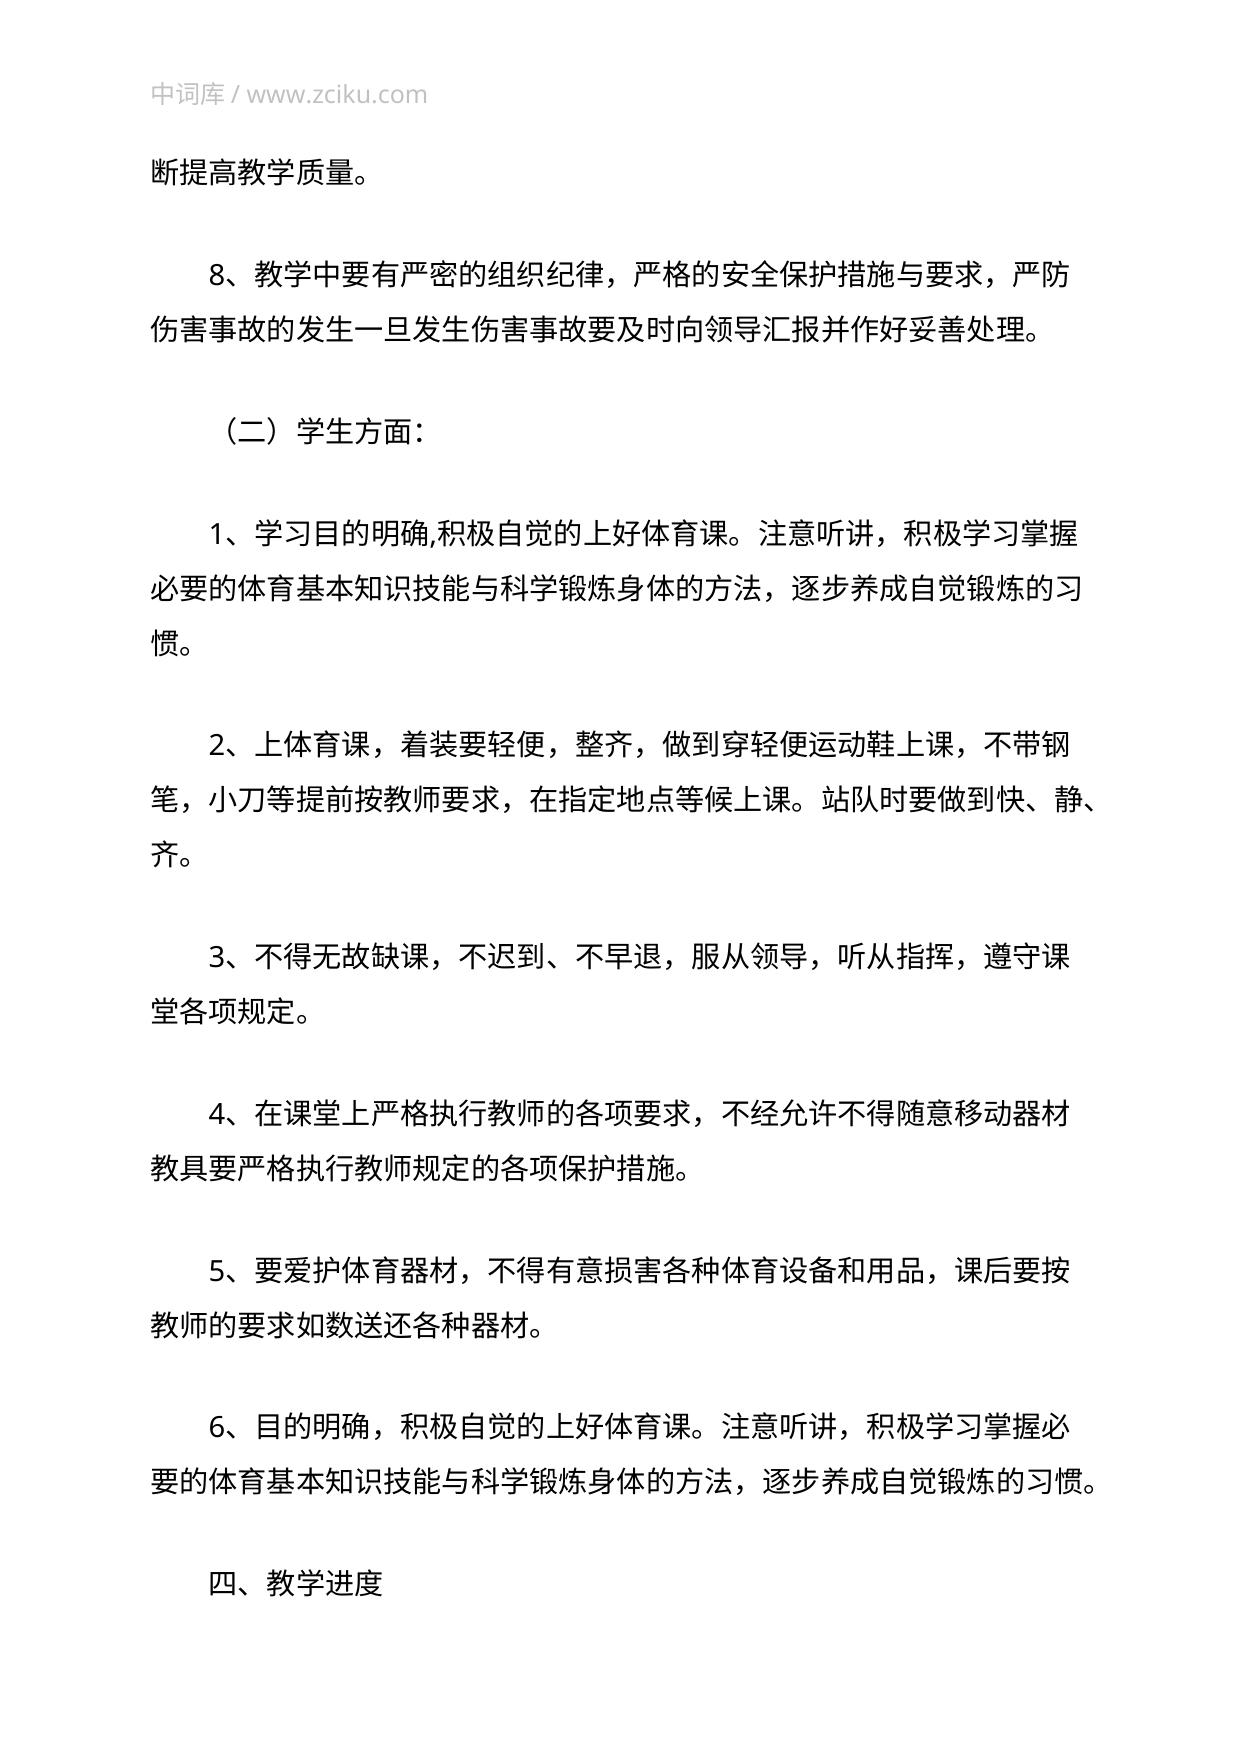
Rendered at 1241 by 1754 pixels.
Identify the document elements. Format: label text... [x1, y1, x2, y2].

text 1、学习目的明确,积极自觉的上好体育课。注意听讲，积极学习掌握必要的体育基本知识技能与科学锻炼身体的方法，逐步养成自觉锻炼的习惯。 [150, 510, 1090, 662]
text （二）学生方面： [150, 408, 1090, 451]
text 5、要爱护体育器材，不得有意损害各种体育设备和用品，课后要按教师的要求如数送还各种器材。 [150, 1247, 1090, 1344]
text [150, 150, 1090, 192]
text 8、教学中要有严密的组织纪律，严格的安全保护措施与要求，严防伤害事故的发生一旦发生伤害事故要及时向领导汇报并作好妥善处理。 [150, 252, 1090, 349]
text 3、不得无故缺课，不迟到、不早退，服从领导，听从指挥，遵守课堂各项规定。 [150, 934, 1090, 1031]
text 6、目的明确，积极自觉的上好体育课。注意听讲，积极学习掌握必要的体育基本知识技能与科学锻炼身体的方法，逐步养成自觉锻炼的习惯。 [150, 1404, 1090, 1501]
text 4、在课堂上严格执行教师的各项要求，不经允许不得随意移动器材教具要严格执行教师规定的各项保护措施。 [150, 1090, 1090, 1188]
text 四、教学进度 [150, 1561, 1090, 1603]
text 2、上体育课，着装要轻便，整齐，做到穿轻便运动鞋上课，不带钢笔，小刀等提前按教师要求，在指定地点等候上课。站队时要做到快、静、齐。 [150, 722, 1090, 874]
